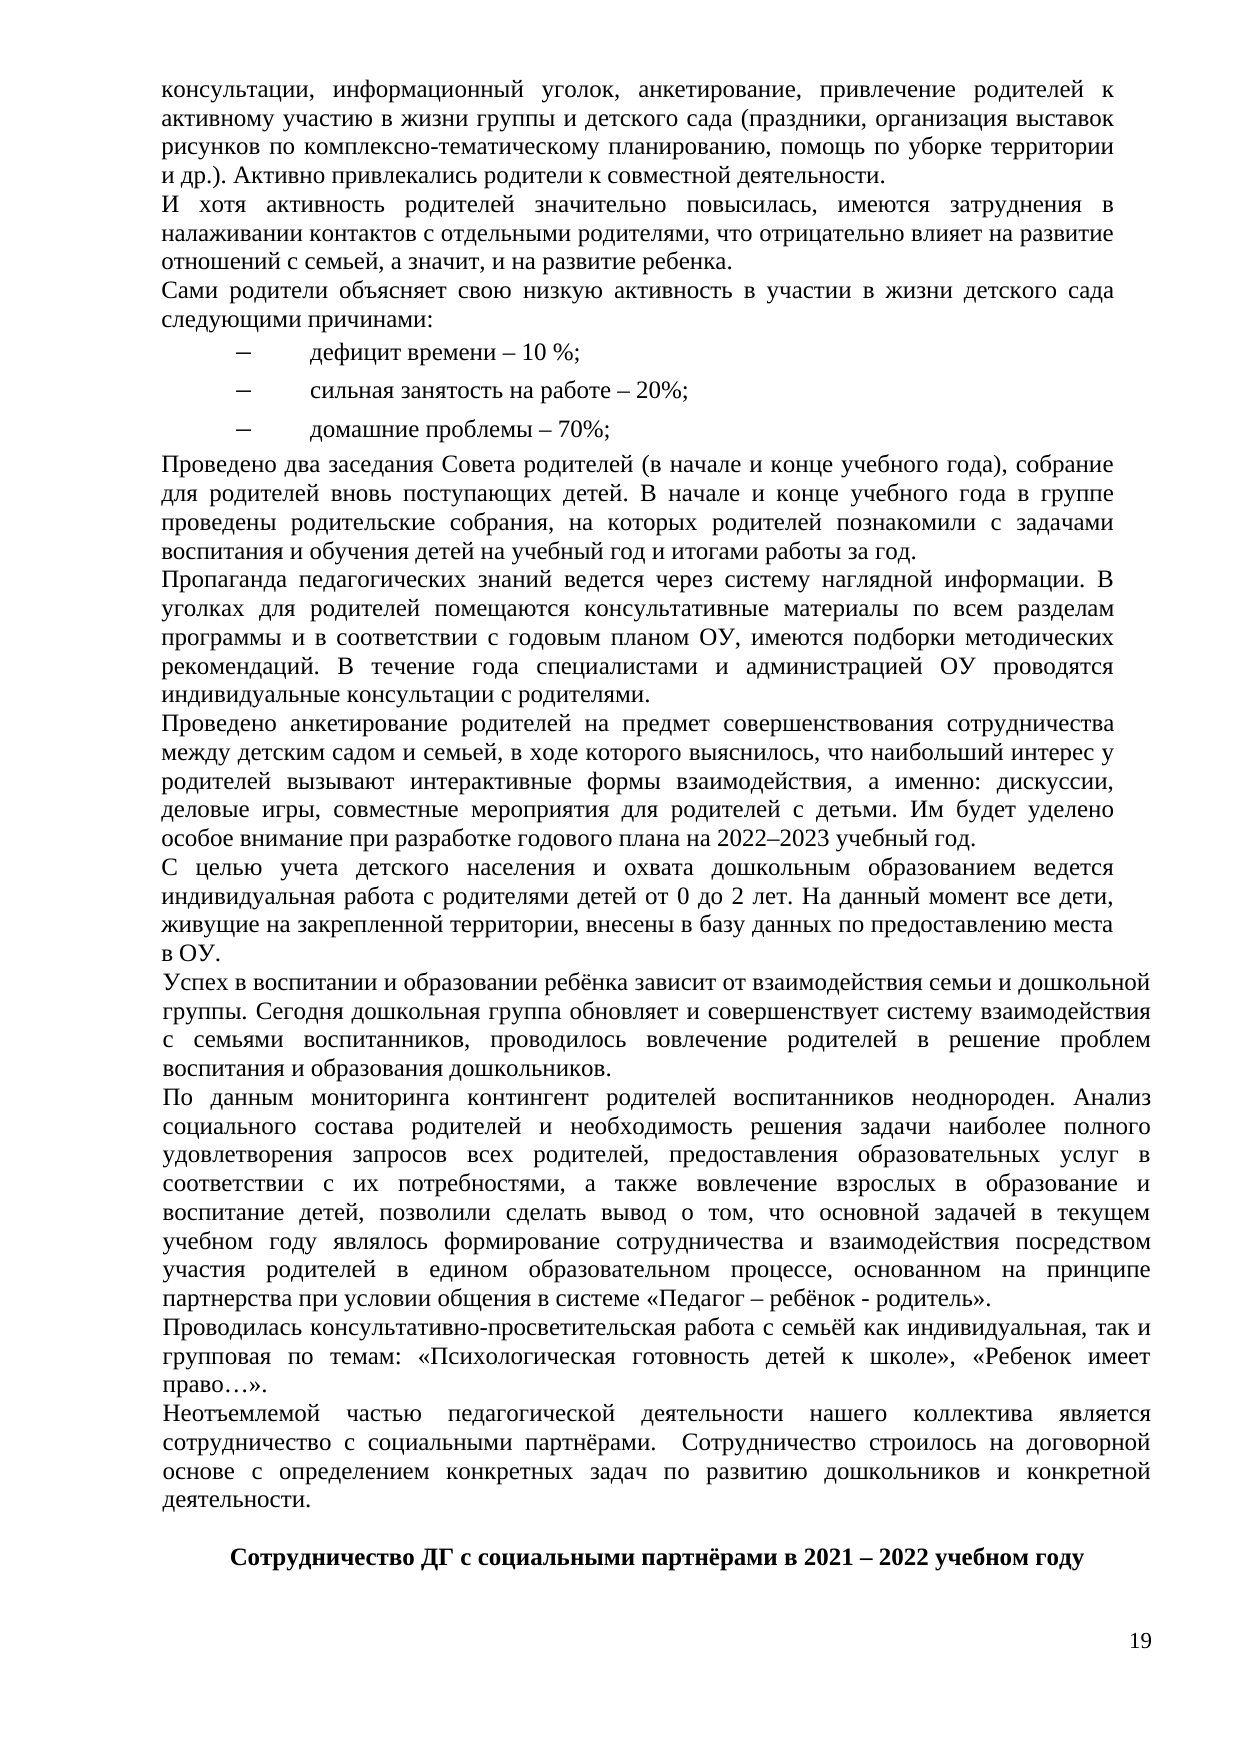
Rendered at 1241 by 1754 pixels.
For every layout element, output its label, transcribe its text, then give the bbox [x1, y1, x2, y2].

text Сами родители объясняет свою низкую активность в участии в жизни детского сада следующими причинами: [161, 275, 1115, 333]
text И хотя активность родителей значительно повысилась, имеются затруднения в налаживании контактов с отдельными родителями, что отрицательно влияет на развитие отношений с семьей, а значит, и на развитие ребенка. [161, 189, 1115, 275]
text Пропаганда педагогических знаний ведется через систему наглядной информации. В уголках для родителей помещаются консультативные материалы по всем разделам программы и в соответствии с годовым планом ОУ, имеются подборки методических рекомендаций. В течение года специалистами и администрацией ОУ проводятся индивидуальные консультации с родителями. [161, 564, 1115, 708]
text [161, 74, 1115, 189]
text Сотрудничество ДГ с социальными партнёрами в 2021 – 2022 учебном году [162, 1542, 1152, 1571]
list сильная занятость на работе – 20%; [236, 372, 1115, 405]
text Успех в воспитании и образовании ребёнка зависит от взаимодействия семьи и дошкольной группы. Сегодня дошкольная группа обновляет и совершенствует систему взаимодействия с семьями воспитанников, проводилось вовлечение родителей в решение проблем воспитания и образования дошкольников. [162, 967, 1152, 1082]
text Проводилась консультативно-просветительская работа с семьёй как индивидуальная, так и групповая по темам: «Психологическая готовность детей к школе», «Ребенок имеет право…». [162, 1312, 1152, 1398]
text Неотъемлемой частью педагогической деятельности нашего коллектива является сотрудничество с социальными партнёрами. Сотрудничество строилось на договорной основе с определением конкретных задач по развитию дошкольников и конкретной деятельности. [162, 1398, 1152, 1513]
text По данным мониторинга контингент родителей воспитанников неоднороден. Анализ социального состава родителей и необходимость решения задачи наиболее полного удовлетворения запросов всех родителей, предоставления образовательных услуг в соответствии с их потребностями, а также вовлечение взрослых в образование и воспитание детей, позволили сделать вывод о том, что основной задачей в текущем учебном году являлось формирование сотрудничества и взаимодействия посредством участия родителей в едином образовательном процессе, основанном на принципе партнерства при условии общения в системе «Педагог – ребёнок - родитель». [162, 1082, 1152, 1312]
text Проведено анкетирование родителей на предмет совершенствования сотрудничества между детским садом и семьей, в ходе которого выяснилось, что наибольший интерес у родителей вызывают интерактивные формы взаимодействия, а именно: дискуссии, деловые игры, совместные мероприятия для родителей с детьми. Им будет уделено особое внимание при разработке годового плана на 2022–2023 учебный год. [161, 708, 1115, 852]
text Проведено два заседания Совета родителей (в начале и конце учебного года), собрание для родителей вновь поступающих детей. В начале и конце учебного года в группе проведены родительские собрания, на которых родителей познакомили с задачами воспитания и обучения детей на учебный год и итогами работы за год. [161, 449, 1115, 564]
list домашние проблемы – 70%; [236, 411, 1115, 444]
list дефицит времени – 10 %; [236, 333, 1115, 366]
text С целью учета детского населения и охвата дошкольным образованием ведется индивидуальная работа с родителями детей от 0 до 2 лет. На данный момент все дети, живущие на закрепленной территории, внесены в базу данных по предоставлению места в ОУ. [161, 852, 1115, 967]
